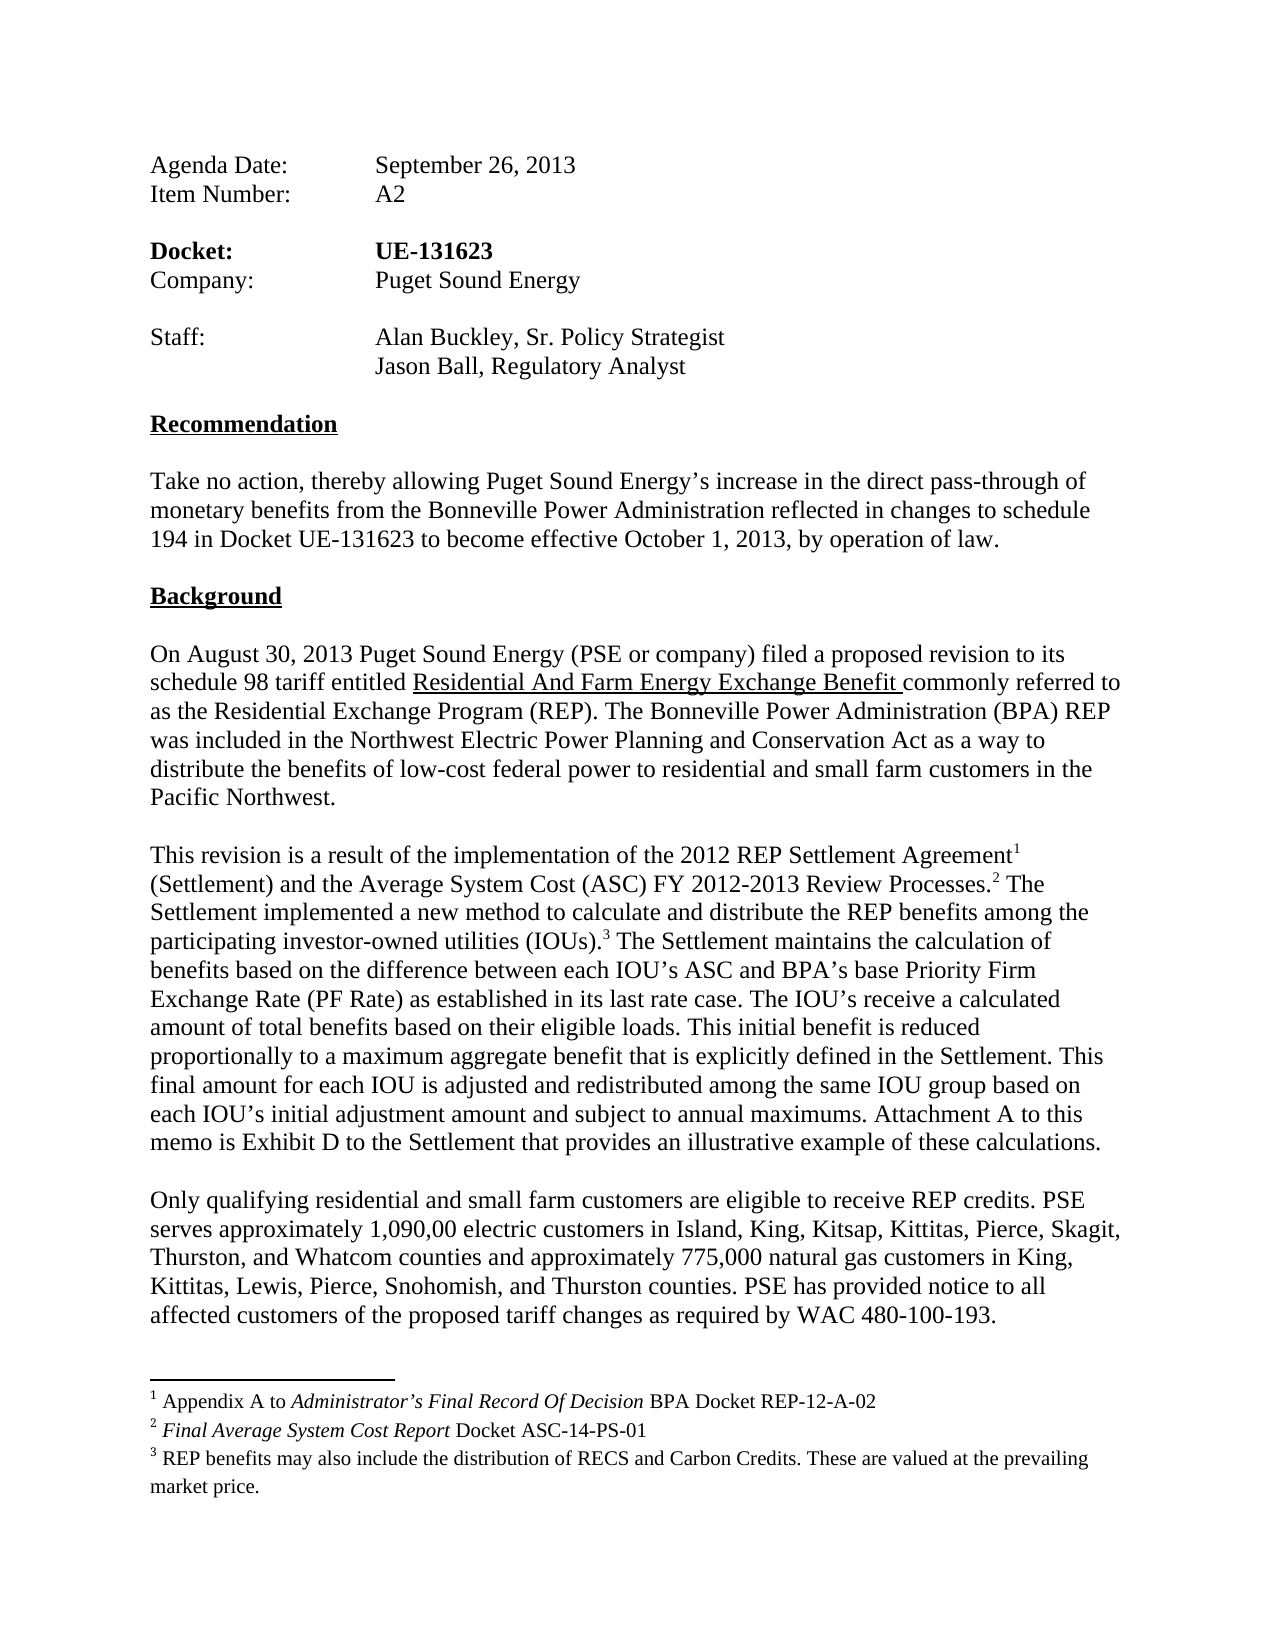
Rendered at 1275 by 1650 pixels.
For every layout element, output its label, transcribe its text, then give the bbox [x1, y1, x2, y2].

text Take no action, thereby allowing Puget Sound Energy’s increase in the direct pass-through of monetary benefits from the Bonneville Power Administration reflected in changes to schedule 194 in Docket UE-131623 to become effective October 1, 2013, by operation of law. [150, 466, 1125, 552]
text Company: Puget Sound Energy [150, 265, 1125, 294]
text Only qualifying residential and small farm customers are eligible to receive REP credits. PSE serves approximately 1,090,00 electric customers in Island, King, Kitsap, Kittitas, Pierce, Skagit, Thurston, and Whatcom counties and approximately 775,000 natural gas customers in King, Kittitas, Lewis, Pierce, Snohomish, and Thurston counties. PSE has provided notice to all affected customers of the proposed tariff changes as required by WAC 480-100-193. [150, 1185, 1125, 1329]
text This revision is a result of the implementation of the 2012 REP Settlement Agreement (Settlement) and the Average System Cost (ASC) FY 2012-2013 Review Processes. The Settlement implemented a new method to calculate and distribute the REP benefits among the participating investor-owned utilities (IOUs). The Settlement maintains the calculation of benefits based on the difference between each IOU’s ASC and BPA’s base Priority Firm Exchange Rate (PF Rate) as established in its last rate case. The IOU’s receive a calculated amount of total benefits based on their eligible loads. This initial benefit is reduced proportionally to a maximum aggregate benefit that is explicitly defined in the Settlement. This final amount for each IOU is adjusted and redistributed among the same IOU group based on each IOU’s initial adjustment amount and subject to annual maximums. Attachment A to this memo is Exhibit D to the Settlement that provides an illustrative example of these calculations. [150, 840, 1125, 1156]
text Agenda Date: September 26, 2013 [150, 150, 1125, 179]
text Jason Ball, Regulatory Analyst [150, 351, 1125, 380]
text Recommendation [150, 409, 1125, 437]
text Background [150, 581, 1125, 610]
text Item Number: A2 [150, 179, 1125, 207]
text Docket: UE-131623 [150, 236, 1125, 265]
text On August 30, 2013 Puget Sound Energy (PSE or company) filed a proposed revision to its schedule 98 tariff entitled Residential And Farm Energy Exchange Benefit commonly referred to as the Residential Exchange Program (REP). The Bonneville Power Administration (BPA) REP was included in the Northwest Electric Power Planning and Conservation Act as a way to distribute the benefits of low-cost federal power to residential and small farm customers in the Pacific Northwest. [150, 639, 1125, 811]
text Staff: Alan Buckley, Sr. Policy Strategist [150, 322, 1125, 351]
